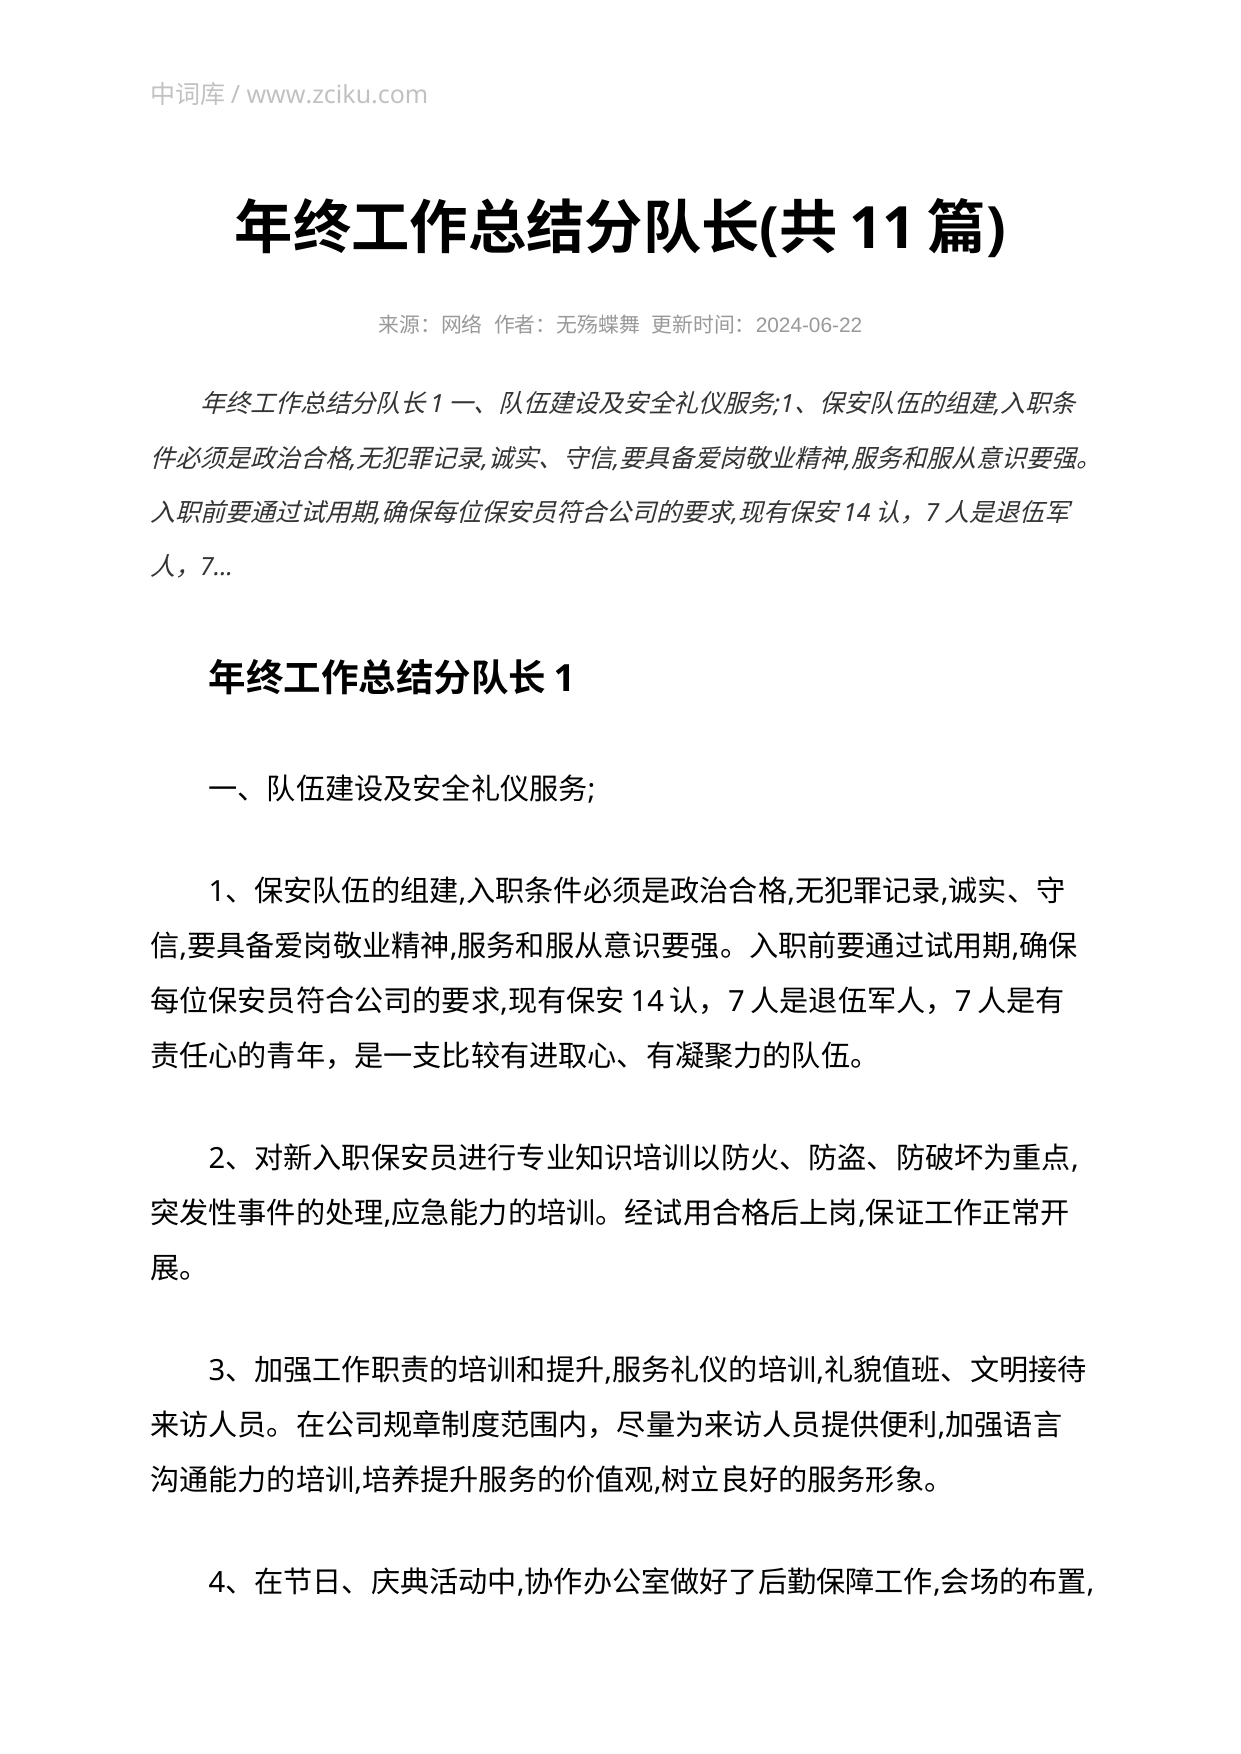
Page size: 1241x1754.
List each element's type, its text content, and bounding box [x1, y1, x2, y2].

text 一、队伍建设及安全礼仪服务; [150, 766, 1090, 808]
subtitle 年终工作总结分队长(共11篇) [150, 181, 1090, 266]
text 年终工作总结分队长1 [150, 648, 1090, 703]
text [150, 1558, 1090, 1601]
text 年终工作总结分队长1一、队伍建设及安全礼仪服务;1、保安队伍的组建,入职条件必须是政治合格,无犯罪记录,诚实、守信,要具备爱岗敬业精神,服务和服从意识要强。入职前要通过试用期,确保每位保安员符合公司的要求,现有保安14认，7人是退伍军人，7... [150, 384, 1090, 583]
text 1、保安队伍的组建,入职条件必须是政治合格,无犯罪记录,诚实、守信,要具备爱岗敬业精神,服务和服从意识要强。入职前要通过试用期,确保每位保安员符合公司的要求,现有保安14认，7人是退伍军人，7人是有责任心的青年，是一支比较有进取心、有凝聚力的队伍。 [150, 868, 1090, 1075]
text 2、对新入职保安员进行专业知识培训以防火、防盗、防破坏为重点,突发性事件的处理,应急能力的培训。经试用合格后上岗,保证工作正常开展。 [150, 1134, 1090, 1287]
text 来源：网络 作者：无殇蝶舞 更新时间：2024-06-22 [150, 313, 1090, 337]
text 3、加强工作职责的培训和提升,服务礼仪的培训,礼貌值班、文明接待来访人员。在公司规章制度范围内，尽量为来访人员提供便利,加强语言沟通能力的培训,培养提升服务的价值观,树立良好的服务形象。 [150, 1346, 1090, 1499]
